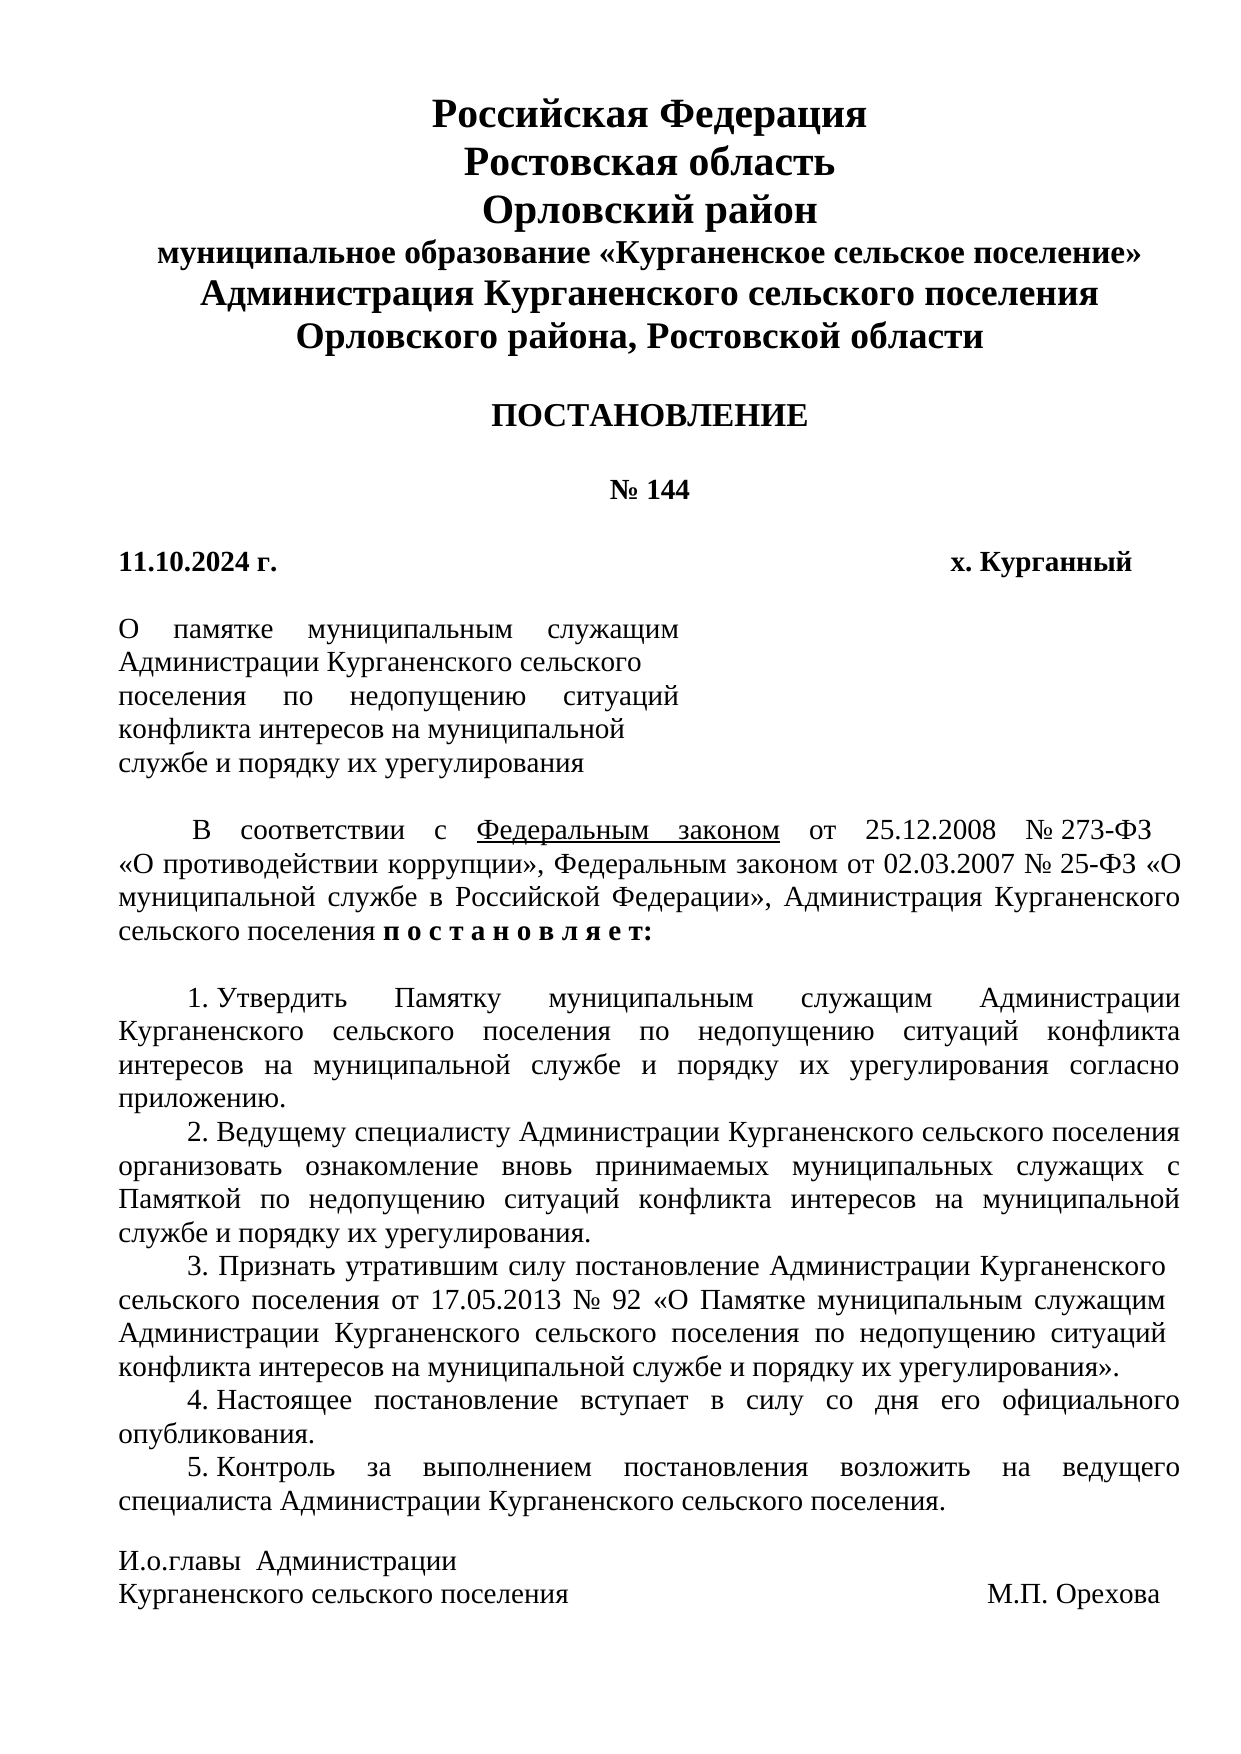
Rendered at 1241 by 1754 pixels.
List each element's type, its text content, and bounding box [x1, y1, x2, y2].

text поселения по недопущению ситуаций конфликта интересов на муниципальной [118, 678, 679, 745]
text 2. Ведущему специалисту Администрации Курганенского сельского поселения организовать ознакомление вновь принимаемых муниципальных служащих с Памяткой по недопущению ситуаций конфликта интересов на муниципальной службе и порядку их урегулирования. [118, 1114, 1181, 1248]
text Ростовская область [118, 137, 1181, 184]
text 1. Утвердить Памятку муниципальным служащим Администрации Курганенского сельского поселения по недопущению ситуаций конфликта интересов на муниципальной службе и порядку их урегулирования согласно приложению. [118, 980, 1181, 1114]
subtitle Орловского района, Ростовской области [118, 314, 1181, 357]
text Российская Федерация [118, 89, 1181, 137]
text Орловский район [118, 184, 1181, 232]
text 11.10.2024 г. х. Курганный [118, 544, 1181, 577]
text Администрация Курганенского сельского поселения [118, 271, 1181, 314]
text Курганенского сельского поселения М.П. Орехова [118, 1576, 1181, 1610]
text В соответствии с Федеральным законом от 25.12.2008 № 273-ФЗ «О противодействии коррупции», Федеральным законом от 02.03.2007 № 25-ФЗ «О муниципальной службе в Российской Федерации», Администрация Курганенского сельского поселения п о с т а н о в л я е т: [118, 812, 1181, 946]
list 5. Контроль за выполнением постановления возложить на ведущего специалиста Администрации Курганенского сельского поселения. [118, 1449, 1181, 1517]
text муниципальное образование «Курганенское сельское поселение» [118, 232, 1181, 271]
text И.о.главы Администрации [118, 1543, 1139, 1576]
text О памятке муниципальным служащим Администрации Курганенского сельского [118, 611, 679, 678]
text 3. Признать утратившим силу постановление Администрации Курганенского сельского поселения от 17.05.2013 № 92 «О Памятке муниципальным служащим Администрации Курганенского сельского поселения по недопущению ситуаций конфликта интересов на муниципальной службе и порядку их урегулирования». [118, 1248, 1167, 1382]
text 4. Настоящее постановление вступает в силу со дня его официального опубликования. [118, 1382, 1181, 1449]
text № 144 [118, 472, 1181, 506]
subtitle ПОСТАНОВЛЕНИЕ [118, 395, 1181, 434]
text службе и порядку их урегулирования [118, 745, 679, 779]
